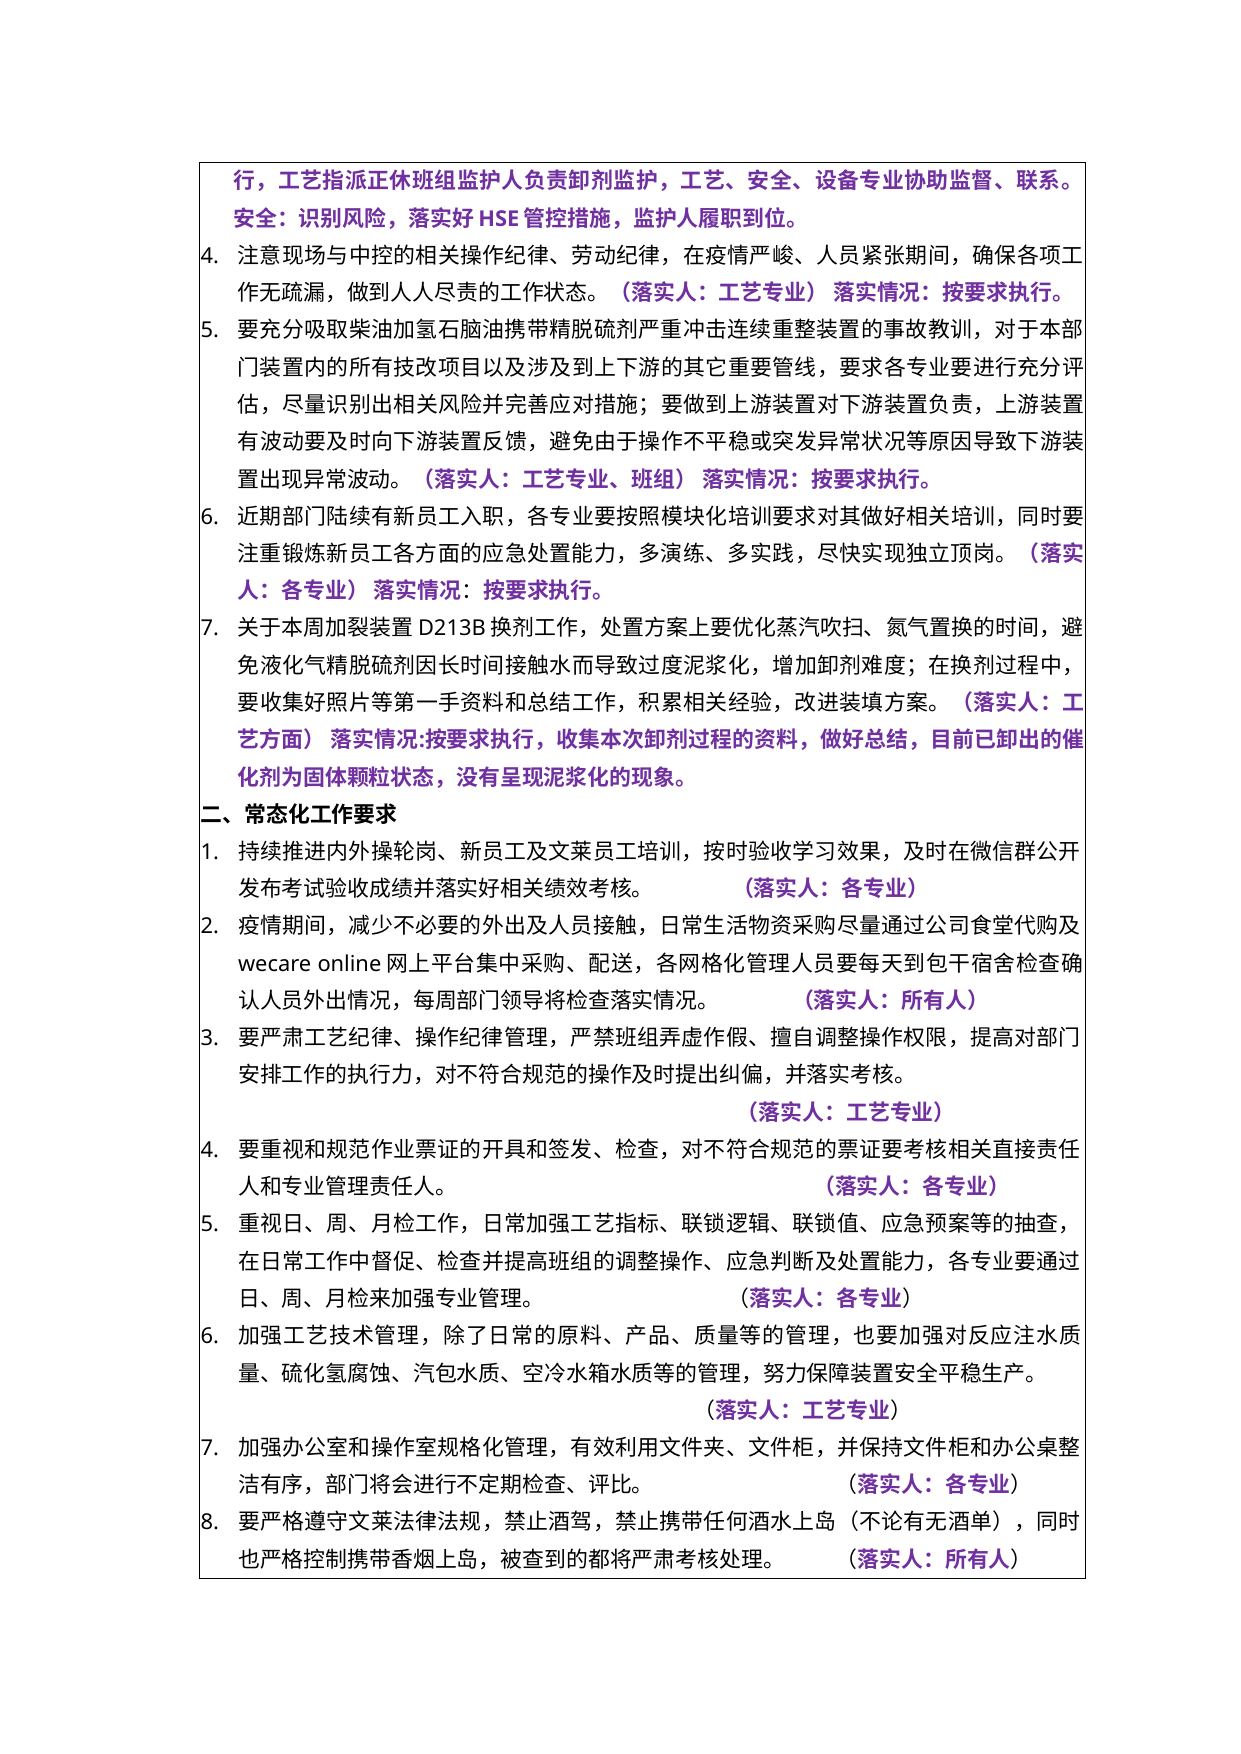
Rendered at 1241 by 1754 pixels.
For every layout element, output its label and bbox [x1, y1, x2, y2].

table_cell [200, 163, 1085, 1578]
